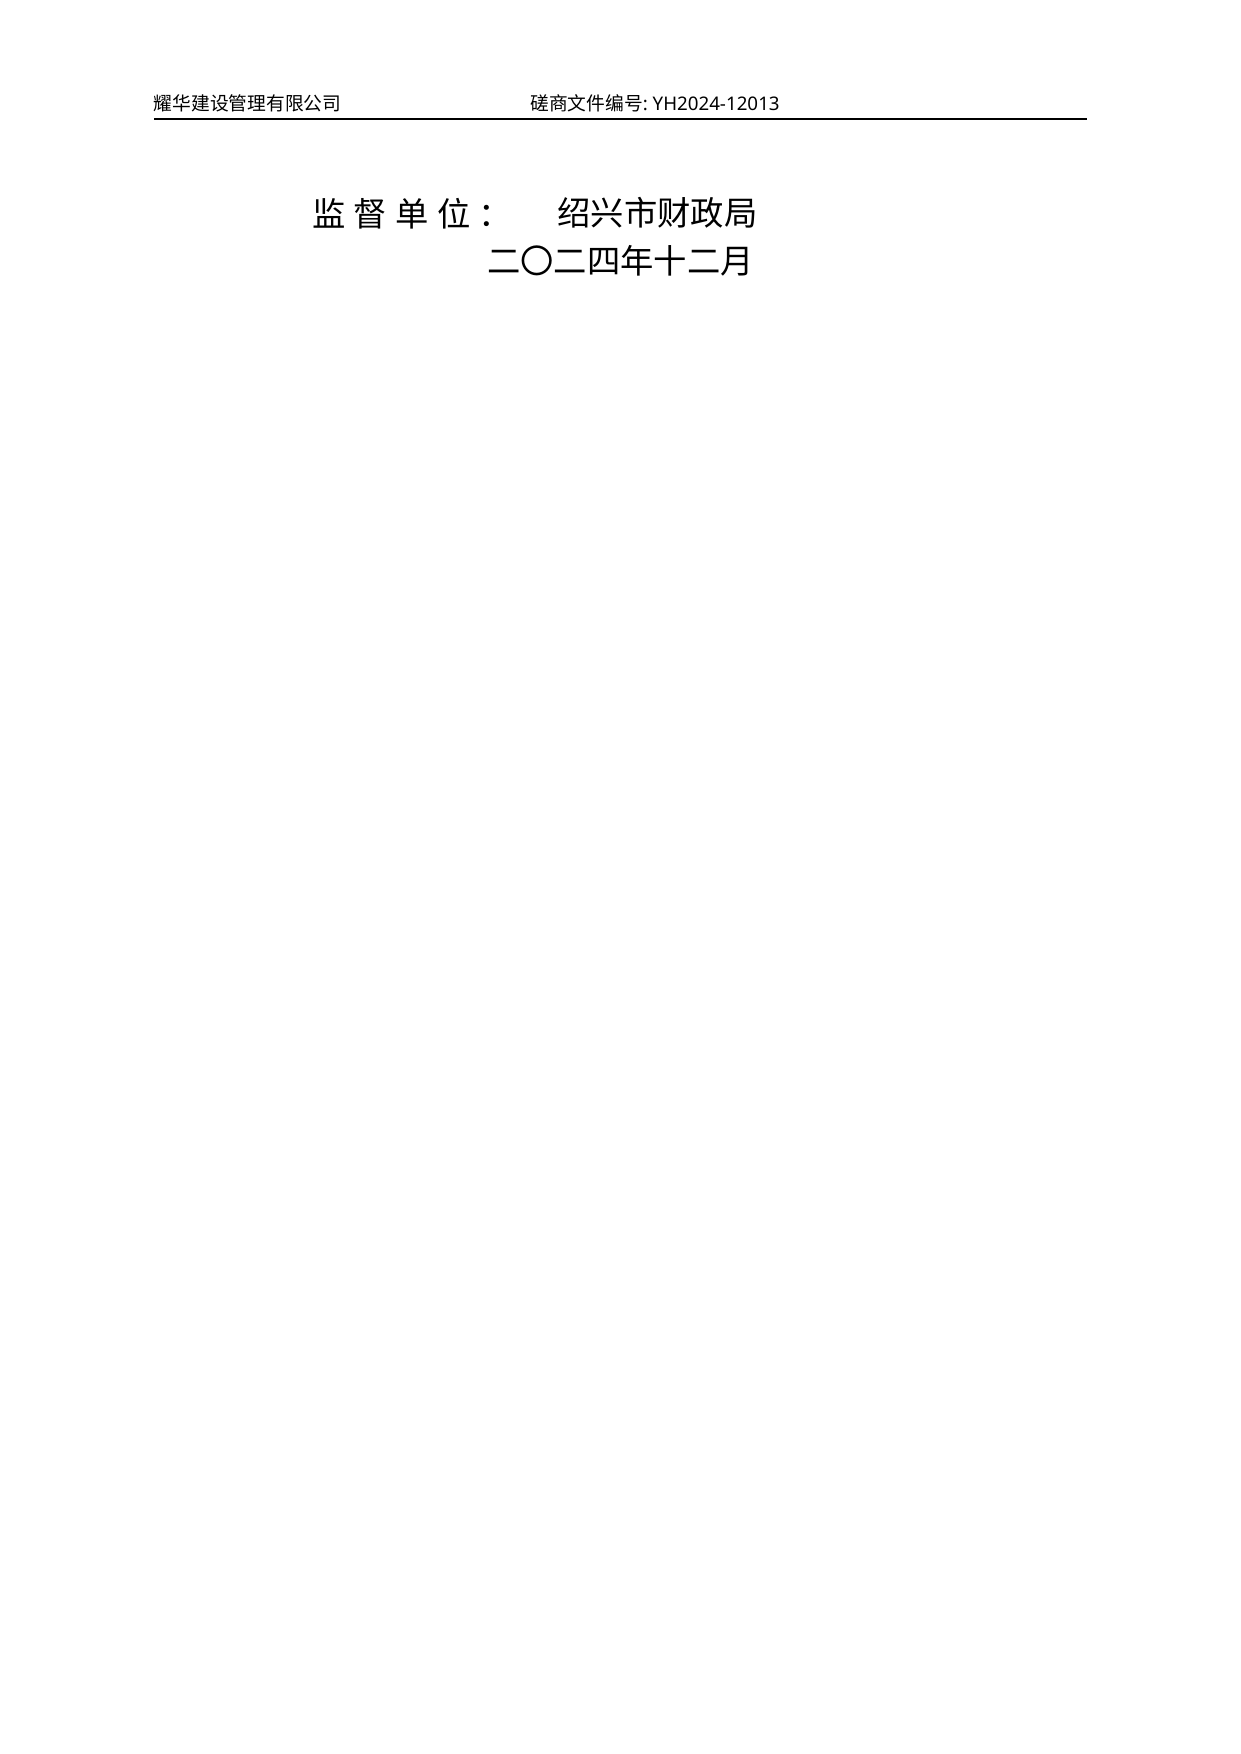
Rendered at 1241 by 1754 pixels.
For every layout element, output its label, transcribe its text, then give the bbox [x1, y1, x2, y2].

table_cell 监督单位： [301, 189, 546, 236]
table_cell 绍兴市财政局 [546, 189, 939, 236]
table_cell 二〇二四年十二月 [301, 236, 939, 283]
